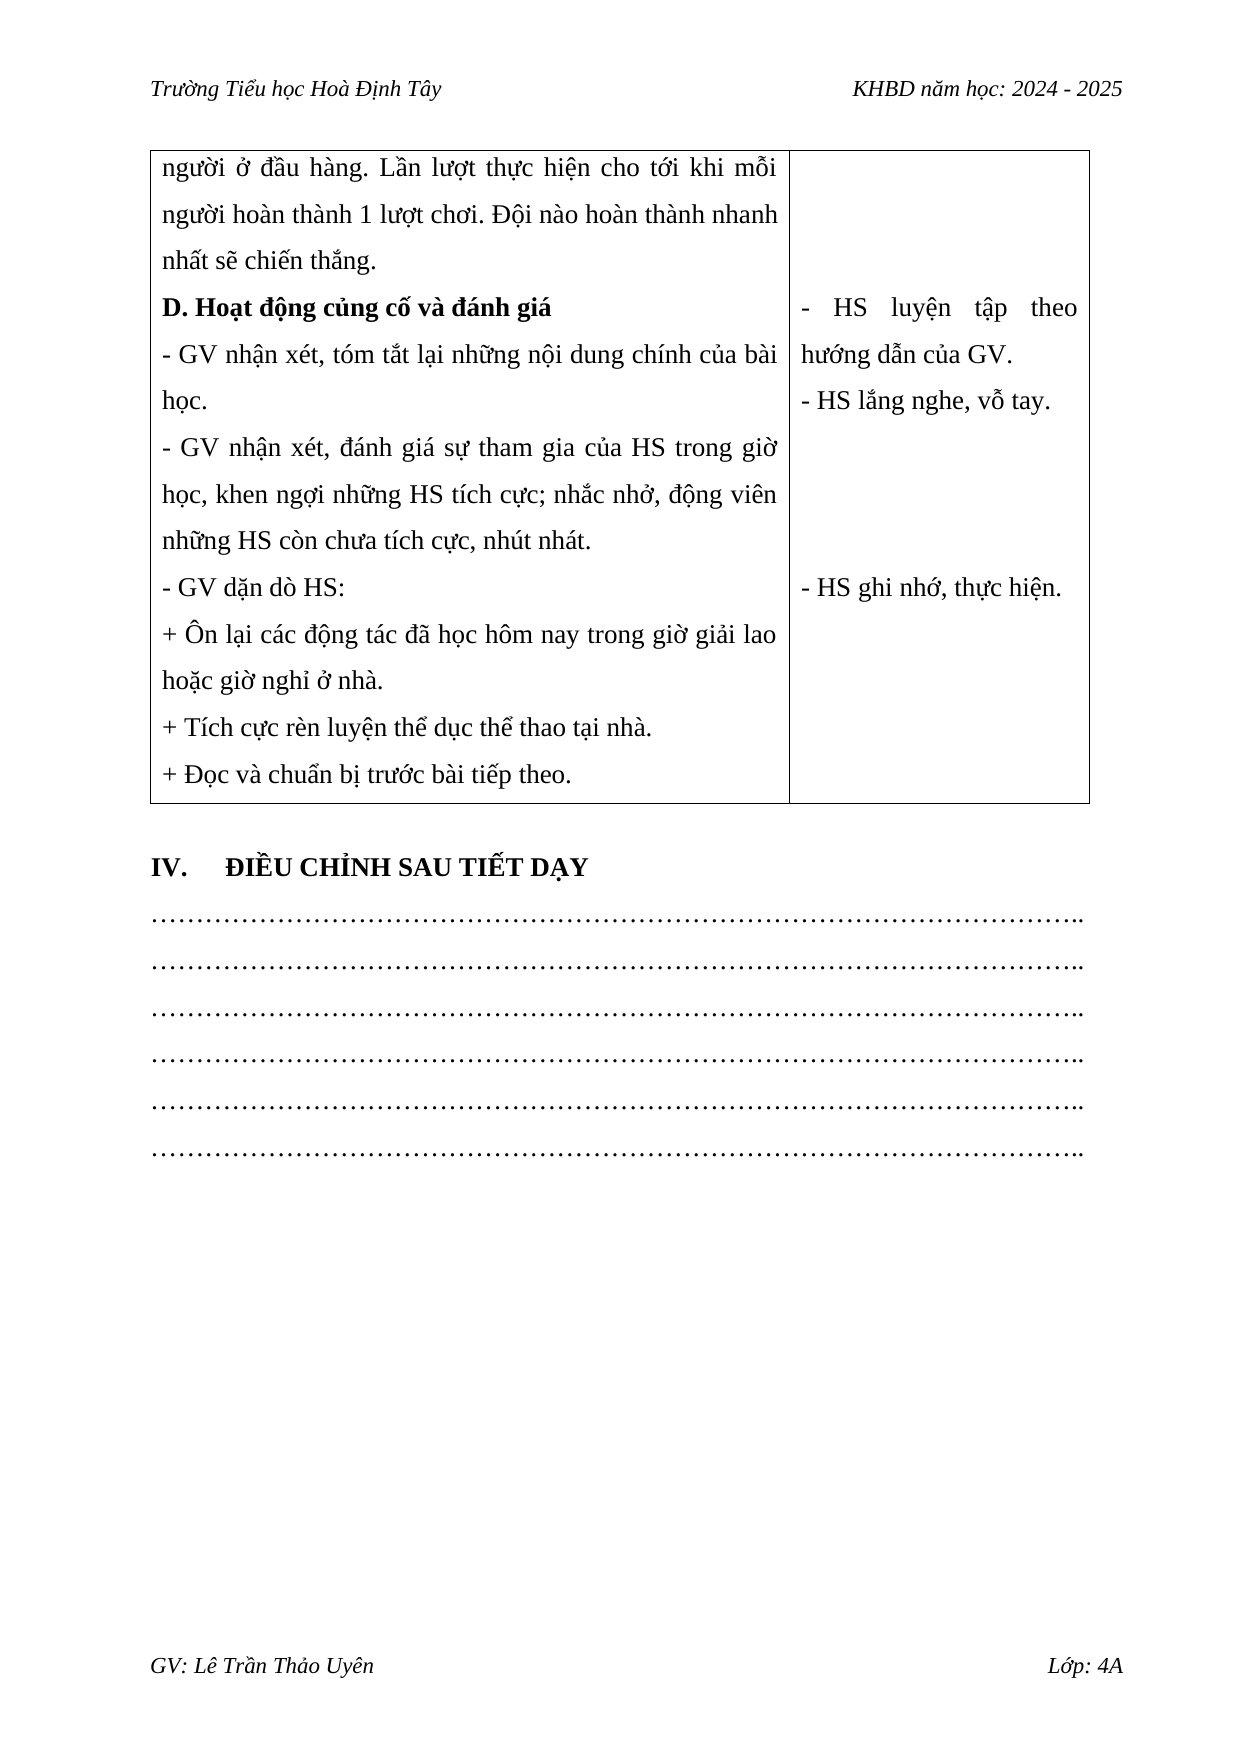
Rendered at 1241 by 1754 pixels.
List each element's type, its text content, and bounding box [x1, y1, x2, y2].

text ………………………………………………………………………………………….. [150, 944, 1090, 975]
text ………………………………………………………………………………………….. [150, 1084, 1090, 1115]
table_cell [151, 151, 789, 803]
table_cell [790, 151, 1089, 803]
text ………………………………………………………………………………………….. [150, 1131, 1090, 1162]
text ………………………………………………………………………………………….. [150, 1037, 1090, 1069]
text ………………………………………………………………………………………….. [150, 897, 1090, 929]
list ĐIỀU CHỈNH SAU TIẾT DẠY [187, 851, 1090, 882]
text ………………………………………………………………………………………….. [150, 991, 1090, 1022]
